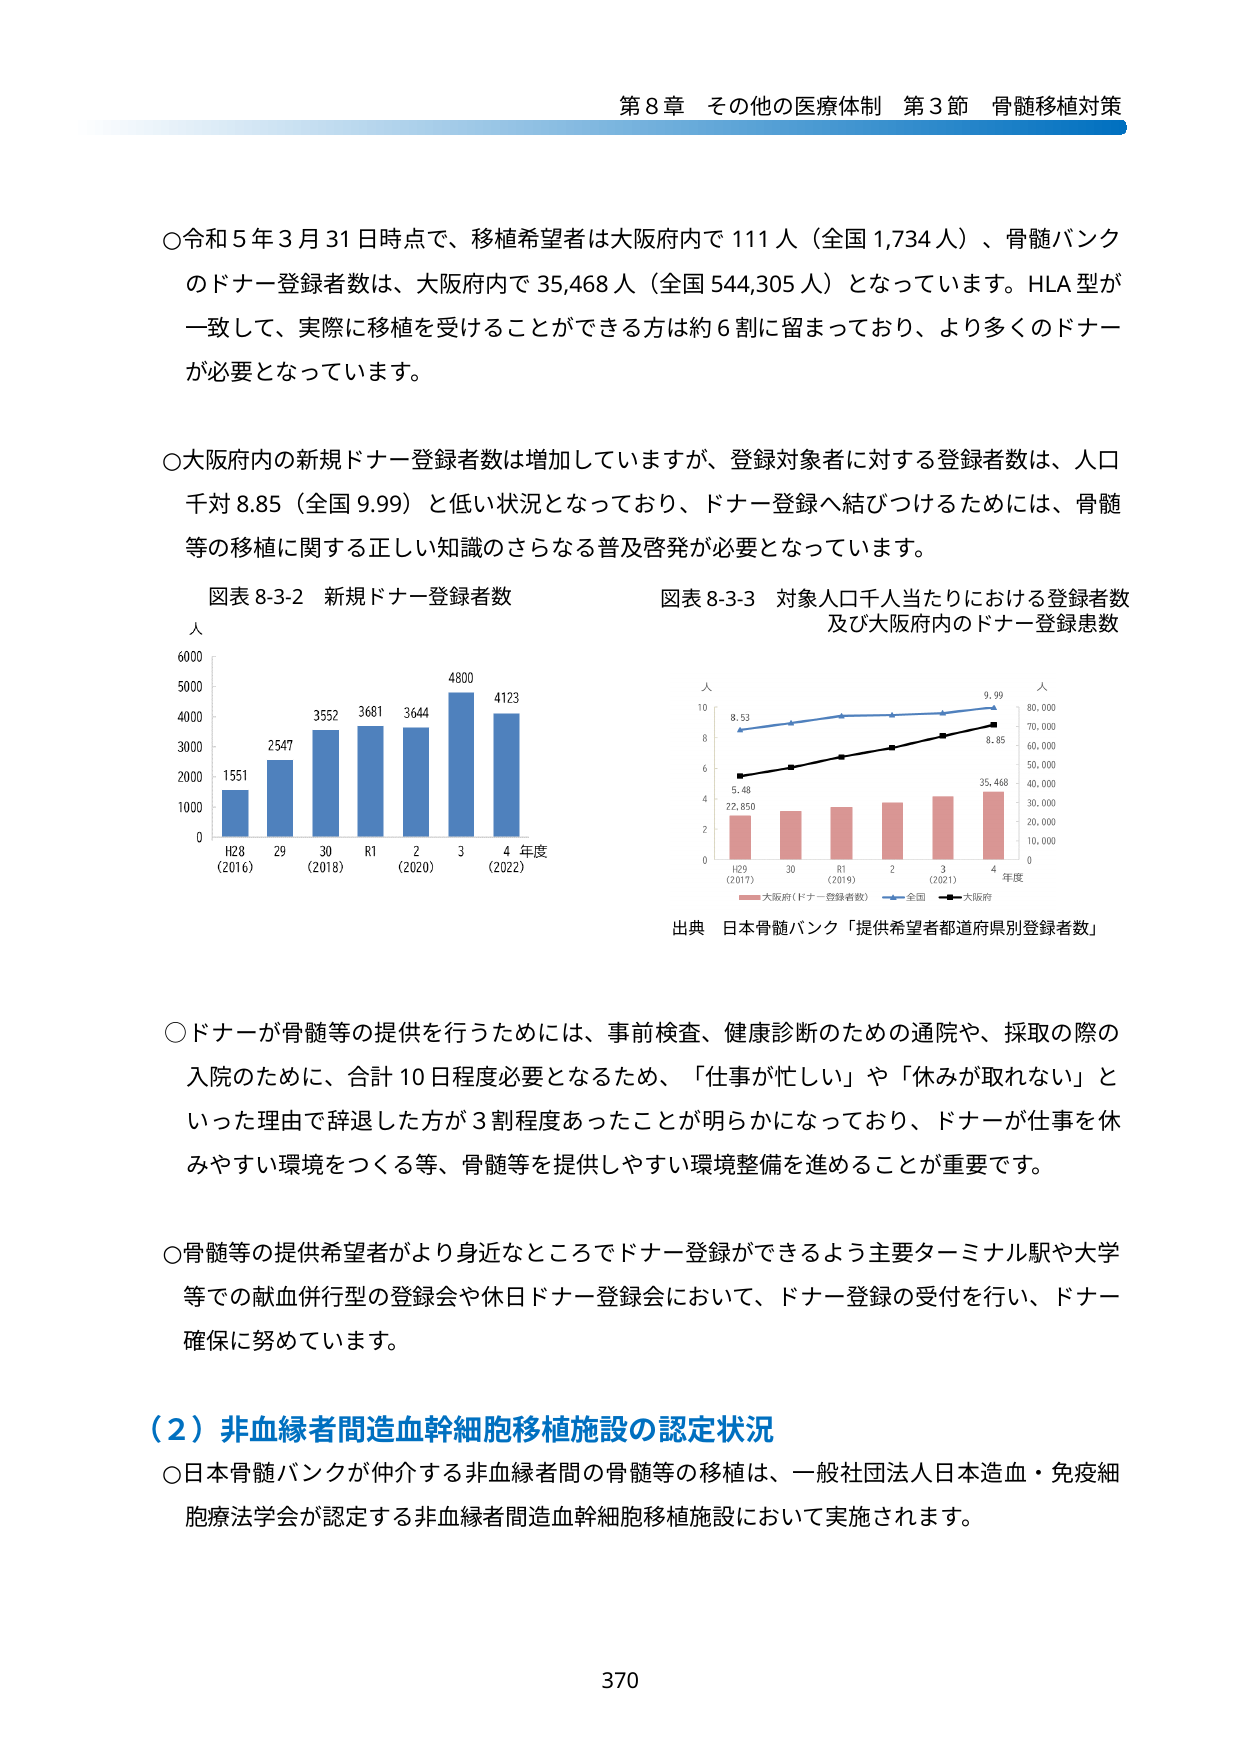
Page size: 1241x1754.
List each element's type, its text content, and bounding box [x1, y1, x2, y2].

text （２）非血縁者間造血幹細胞移植施設の認定状況 [118, 1406, 1122, 1450]
text ○骨髄等の提供希望者がより身近なところでドナー登録ができるよう主要ターミナル駅や大学等での献血併行型の登録会や休日ドナー登録会において、ドナー登録の受付を行い、ドナー確保に努めています。 [162, 1229, 1122, 1362]
text ○日本骨髄バンクが仲介する非血縁者間の骨髄等の移植は、一般社団法人日本造血・免疫細胞療法学会が認定する非血縁者間造血幹細胞移植施設において実施されます。 [162, 1450, 1122, 1538]
text ○大阪府内の新規ドナー登録者数は増加していますが、登録対象者に対する登録者数は、人口千対8.85（全国9.99）と低い状況となっており、ドナー登録へ結びつけるためには、骨髄等の移植に関する正しい知識のさらなる普及啓発が必要となっています。 [162, 436, 1122, 568]
text ○令和５年３月31日時点で、移植希望者は大阪府内で111人（全国1,734人）、骨髄バンクのドナー登録者数は、大阪府内で35,468人（全国544,305人）となっています。HLA型が一致して、実際に移植を受けることができる方は約6割に留まっており、より多くのドナーが必要となっています。 [162, 216, 1122, 392]
picture [161, 612, 554, 887]
text ○ドナーが骨髄等の提供を行うためには、事前検査、健康診断のための通院や、採取の際の入院のために、合計10日程度必要となるため、「仕事が忙しい」や「休みが取れない」といった理由で辞退した方が３割程度あったことが明らかになっており、ドナーが仕事を休みやすい環境をつくる等、骨髄等を提供しやすい環境整備を進めることが重要です。 [118, 1009, 1122, 1185]
picture [670, 669, 1057, 910]
